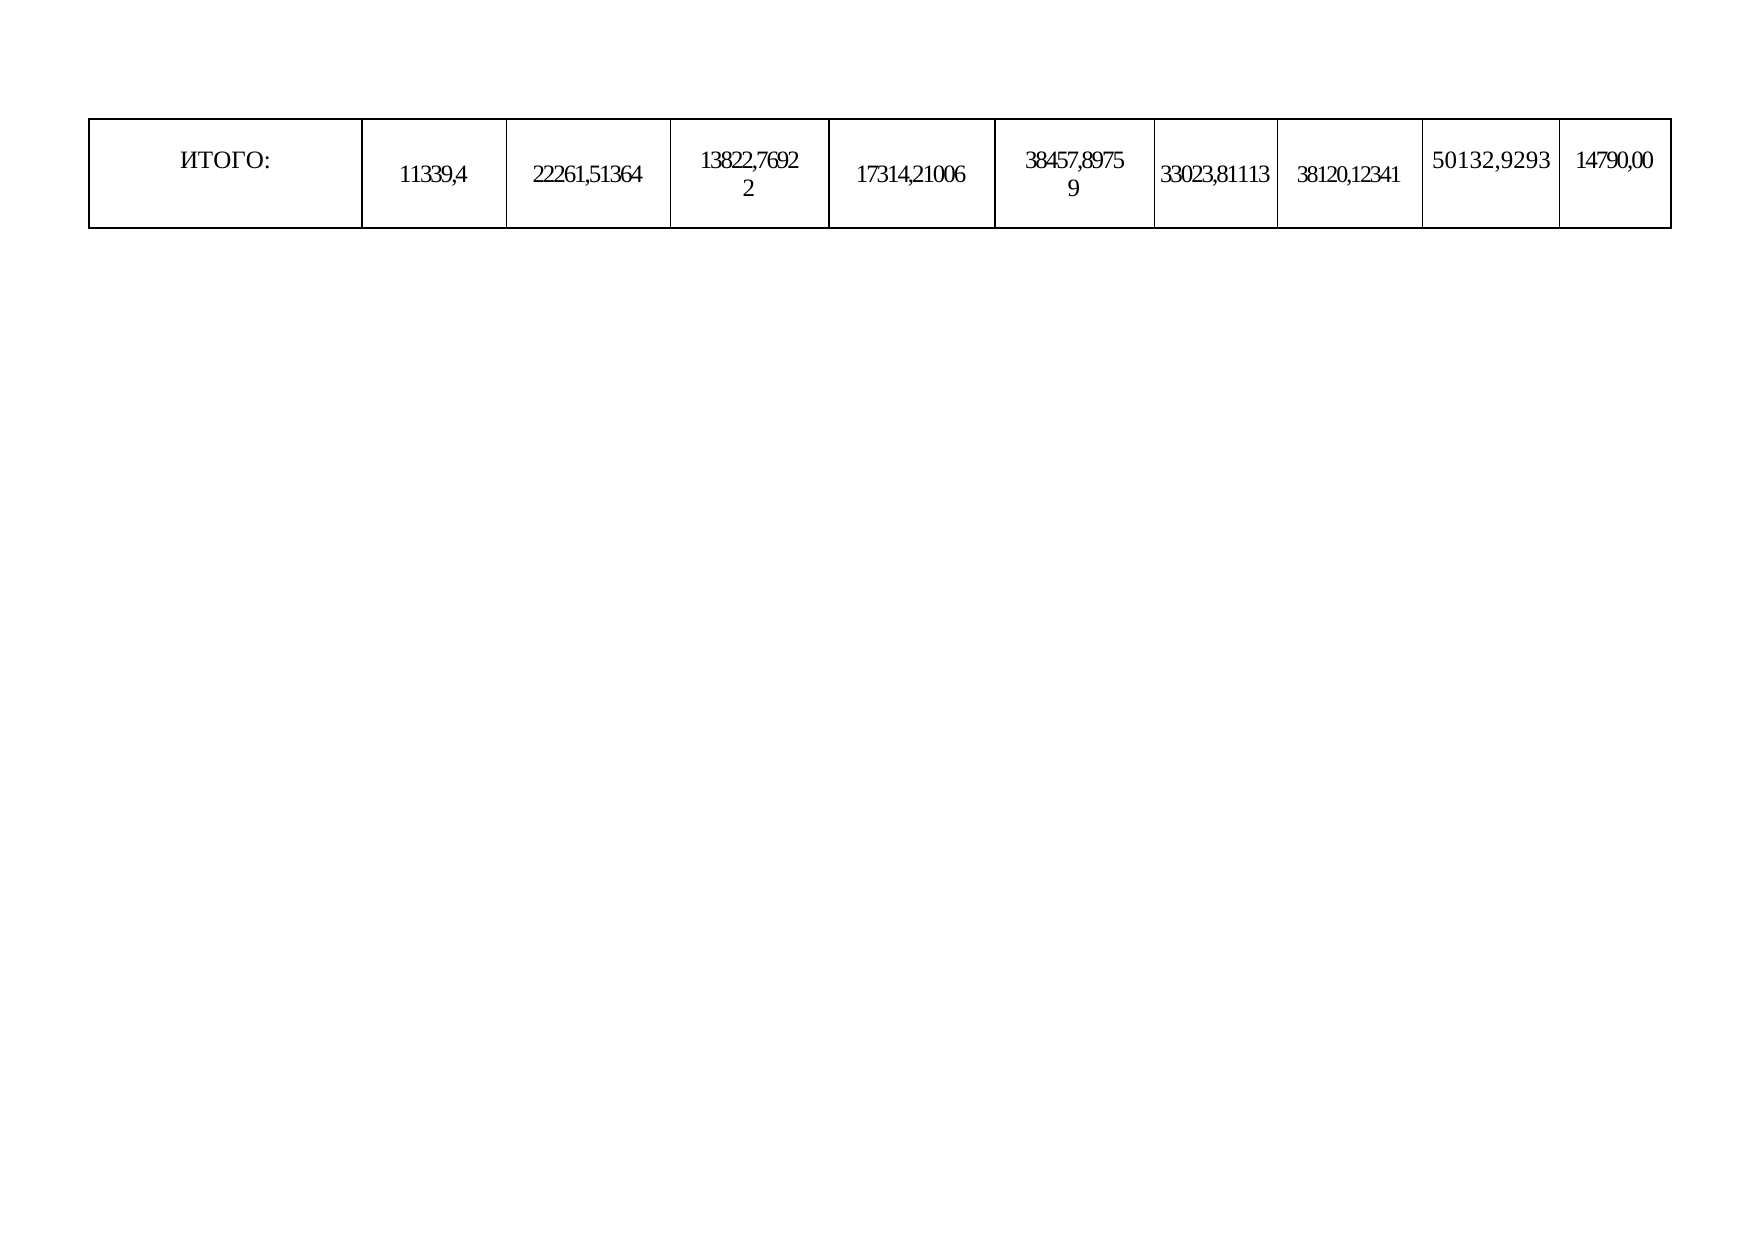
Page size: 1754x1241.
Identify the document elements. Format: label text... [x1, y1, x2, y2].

table_cell 11339,4 [363, 120, 506, 227]
table_cell 13822,76922 [671, 120, 828, 227]
table_cell 33023,81113 [1155, 120, 1277, 227]
table_cell 14790,00 [1560, 120, 1670, 227]
table_cell 22261,51364 [507, 120, 670, 227]
table_cell 38457,89759 [996, 120, 1154, 227]
table_cell 38120,12341 [1278, 120, 1422, 227]
table_cell ИТОГО: [90, 120, 361, 227]
table_cell 50132,9293 [1423, 120, 1559, 227]
table_cell 17314,21006 [830, 120, 994, 227]
